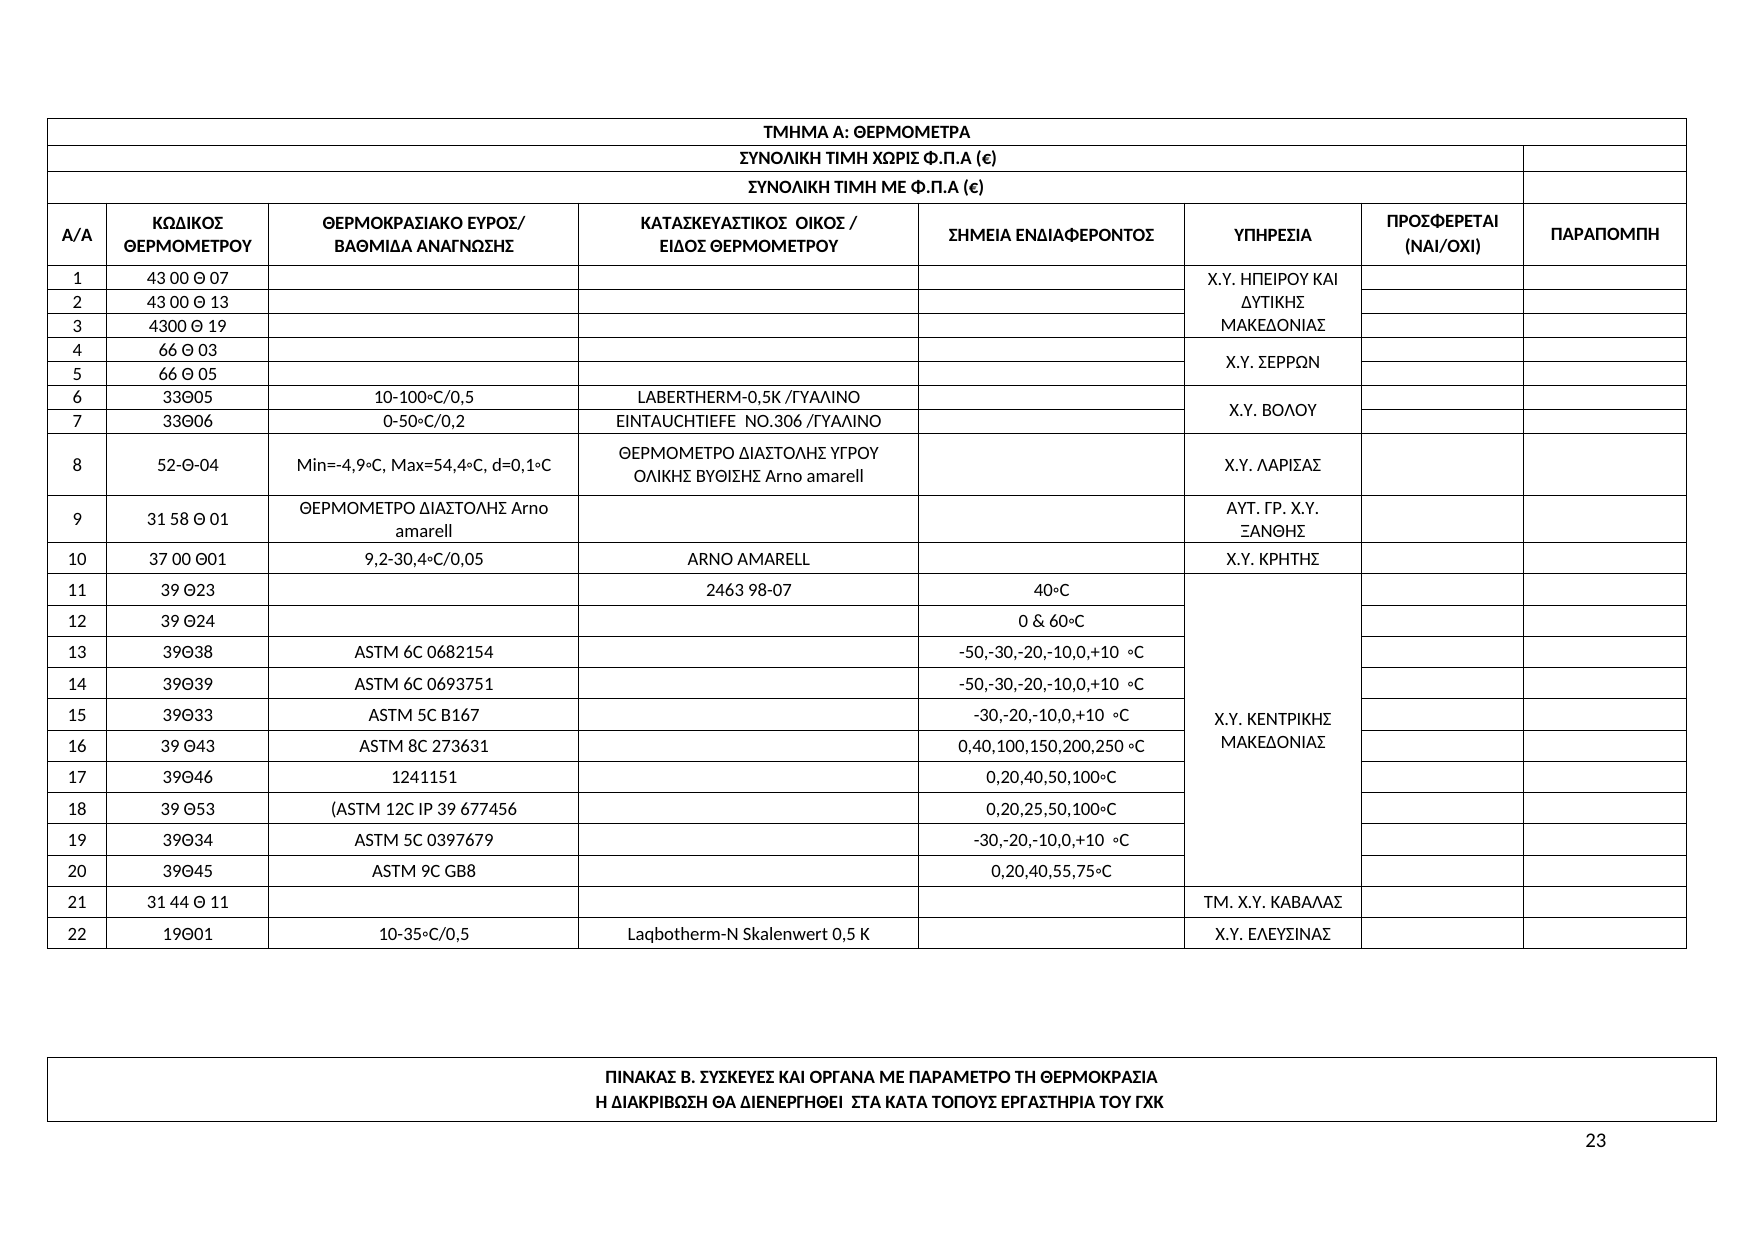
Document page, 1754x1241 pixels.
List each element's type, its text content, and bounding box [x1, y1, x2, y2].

table_cell [1362, 543, 1523, 573]
table_cell 39 Θ53 [107, 793, 268, 823]
table_cell [1524, 290, 1686, 313]
table_cell 33Θ05 [107, 386, 268, 409]
table_cell LABERTHERM-0,5K /ΓΥΑΛΙΝΟ [579, 386, 918, 409]
table_cell [1362, 266, 1523, 289]
table_cell [579, 793, 918, 823]
table_cell [1362, 410, 1523, 433]
table_cell 1 [48, 266, 106, 289]
table_cell [1362, 386, 1523, 409]
table_cell 6 [48, 386, 106, 409]
table_cell [919, 918, 1184, 948]
table_cell 43 00 Θ 07 [107, 266, 268, 289]
table_cell 9,2-30,4◦C/0,05 [269, 543, 578, 573]
table_cell 12 [48, 606, 106, 636]
table_cell 21 [48, 887, 106, 917]
table_cell ΚΩΔΙΚΟΣ ΘΕΡΜΟΜΕΤΡΟΥ [107, 204, 268, 265]
table_cell [919, 496, 1184, 542]
table_cell [269, 574, 578, 604]
table_cell Min=-4,9◦C, Max=54,4◦C, d=0,1◦C [269, 434, 578, 495]
table_cell 15 [48, 699, 106, 729]
table_cell 0,20,40,50,100◦C [919, 762, 1184, 792]
table_cell [1362, 574, 1523, 604]
table_cell 4 [48, 338, 106, 361]
table_cell 39Θ46 [107, 762, 268, 792]
table_cell [1524, 793, 1686, 823]
table_cell 19 [48, 824, 106, 854]
table_cell Χ.Υ. ΣΕΡΡΩΝ [1185, 338, 1361, 385]
table_cell [1362, 699, 1523, 729]
table_cell [919, 362, 1184, 385]
table_cell [1524, 887, 1686, 917]
table_cell -50,-30,-20,-10,0,+10 ◦C [919, 637, 1184, 667]
table_cell [1362, 496, 1523, 542]
table_cell ΕINTAUCHTIEFE NO.306 /ΓΥΑΛΙΝΟ [579, 410, 918, 433]
table_cell [1362, 887, 1523, 917]
table_cell Θερμοκρασιακό Εύρος/ Βαθμίδα ανάγνωσης [269, 204, 578, 265]
table_cell 4300 Θ 19 [107, 314, 268, 337]
table_cell [1524, 668, 1686, 698]
table_cell [919, 543, 1184, 573]
table_cell -30,-20,-10,0,+10 ◦C [919, 824, 1184, 854]
table_cell 39Θ33 [107, 699, 268, 729]
table_cell [1362, 637, 1523, 667]
table_cell [269, 314, 578, 337]
table_cell [1524, 824, 1686, 854]
table_cell 39 Θ23 [107, 574, 268, 604]
table_cell 39Θ45 [107, 856, 268, 886]
table_cell 66 Θ 05 [107, 362, 268, 385]
table_cell -50,-30,-20,-10,0,+10 ◦C [919, 668, 1184, 698]
table_cell [919, 386, 1184, 409]
table_cell Χ.Υ. ΒΟΛΟΥ [1185, 386, 1361, 433]
table_cell [1524, 410, 1686, 433]
table_cell 39Θ39 [107, 668, 268, 698]
table_cell 31 44 Θ 11 [107, 887, 268, 917]
table_cell [1524, 543, 1686, 573]
table_cell Κατασκευαστικός οίκος / Είδος θερμομέτρου [579, 204, 918, 265]
table_cell 7 [48, 410, 106, 433]
table_cell [579, 637, 918, 667]
table_cell 17 [48, 762, 106, 792]
table_cell 18 [48, 793, 106, 823]
table_cell [1524, 918, 1686, 948]
table_cell [919, 887, 1184, 917]
table_cell [579, 606, 918, 636]
table_cell Υπηρεσία [1185, 204, 1361, 265]
table_cell 37 00 Θ01 [107, 543, 268, 573]
table_cell [579, 856, 918, 886]
table_cell ΣΥΝΟΛΙΚΗ ΤΙΜΗ ΜΕ Φ.Π.Α (€) [48, 172, 1523, 202]
table_cell [579, 824, 918, 854]
table_cell [1524, 731, 1686, 761]
table_cell [269, 338, 578, 361]
table_cell [269, 290, 578, 313]
table_cell [1524, 386, 1686, 409]
table_cell Χ.Υ. ΗΠΕΙΡΟΥ ΚΑΙ ΔΥΤΙΚΗΣ ΜΑΚΕΔΟΝΙΑΣ [1185, 266, 1361, 337]
table_cell ASTM 6C 0682154 [269, 637, 578, 667]
table_cell [1362, 362, 1523, 385]
table_cell [1524, 606, 1686, 636]
table_cell [269, 362, 578, 385]
table_cell 16 [48, 731, 106, 761]
table_cell [579, 731, 918, 761]
table_cell 8 [48, 434, 106, 495]
table_cell Laqbotherm-N Skalenwert 0,5 K [579, 918, 918, 948]
table_cell ASTM 8C 273631 [269, 731, 578, 761]
table_cell ΤΜΗΜΑ Α: ΘΕΡΜΟΜΕΤΡΑ [48, 119, 1686, 145]
table_cell -30,-20,-10,0,+10 ◦C [919, 699, 1184, 729]
table_cell [1524, 574, 1686, 604]
table_cell [579, 668, 918, 698]
table_cell [1362, 314, 1523, 337]
table_cell [579, 699, 918, 729]
table_cell [269, 606, 578, 636]
table_cell Χ.Υ. ΕΛΕΥΣΙΝΑΣ [1185, 918, 1361, 948]
table_cell 39Θ38 [107, 637, 268, 667]
table_cell [579, 762, 918, 792]
table_cell 13 [48, 637, 106, 667]
table_cell 0 & 60◦C [919, 606, 1184, 636]
table_cell 39 Θ43 [107, 731, 268, 761]
table_cell ΘΕΡΜΟΜΕΤΡΟ ΔΙΑΣΤΟΛΗΣ Arno amarell [269, 496, 578, 542]
table_cell 39Θ34 [107, 824, 268, 854]
table_cell ΑΥΤ. ΓΡ. Χ.Υ. ΞΑΝΘΗΣ [1185, 496, 1361, 542]
table_cell 0-50◦C/0,2 [269, 410, 578, 433]
table_cell [1362, 290, 1523, 313]
table_cell [1362, 338, 1523, 361]
table_cell ΣΥΝΟΛΙΚΗ ΤΙΜΗ ΧΩΡΙΣ Φ.Π.Α (€) [48, 146, 1523, 171]
table_cell [1524, 146, 1686, 171]
table_cell 10 [48, 543, 106, 573]
table_cell 39 Θ24 [107, 606, 268, 636]
table_cell ΠΑΡΑΠΟΜΠΗ [1524, 204, 1686, 265]
table_cell ΠΡΟΣΦΕΡΕΤΑΙ (ΝΑΙ/ΟΧΙ) [1362, 204, 1523, 265]
table_cell Χ.Υ. ΚΡΗΤΗΣ [1185, 543, 1361, 573]
table_cell [1524, 362, 1686, 385]
table_cell 0,20,40,55,75◦C [919, 856, 1184, 886]
table_cell [1524, 496, 1686, 542]
table_cell [1362, 434, 1523, 495]
table_cell 10-35◦C/0,5 [269, 918, 578, 948]
table_cell Σημεία Ενδιαφέροντος [919, 204, 1184, 265]
table_cell [919, 290, 1184, 313]
table_cell [1524, 338, 1686, 361]
table_cell [1362, 606, 1523, 636]
table_cell [919, 338, 1184, 361]
table_cell [1524, 856, 1686, 886]
table_cell [1524, 699, 1686, 729]
table_cell [1524, 637, 1686, 667]
table_cell 52-Θ-04 [107, 434, 268, 495]
table_cell 0,20,25,50,100◦C [919, 793, 1184, 823]
table_cell [1362, 824, 1523, 854]
table_cell 33Θ06 [107, 410, 268, 433]
table_cell 11 [48, 574, 106, 604]
table_cell 10-100◦C/0,5 [269, 386, 578, 409]
table_cell ASTM 6C 0693751 [269, 668, 578, 698]
table_cell [579, 290, 918, 313]
table_cell 22 [48, 918, 106, 948]
table_cell [269, 266, 578, 289]
table_cell 40◦C [919, 574, 1184, 604]
table_cell ΘΕΡΜΟΜΕΤΡΟ ΔΙΑΣΤΟΛΗΣ ΥΓΡΟΥ ΟΛΙΚΗΣ ΒΥΘΙΣΗΣ Arno amarell [579, 434, 918, 495]
table_cell [269, 887, 578, 917]
table_cell 9 [48, 496, 106, 542]
table_cell [579, 338, 918, 361]
table_cell [919, 314, 1184, 337]
table_cell [1362, 856, 1523, 886]
table_cell ARNO AMARELL [579, 543, 918, 573]
table_cell 2 [48, 290, 106, 313]
table_cell 20 [48, 856, 106, 886]
table_cell Χ.Υ. ΛΑΡΙΣΑΣ [1185, 434, 1361, 495]
table_cell (ASTM 12C ΙP 39 677456 [269, 793, 578, 823]
table_cell [1362, 793, 1523, 823]
table_cell [1362, 762, 1523, 792]
table_cell ASTM 5C B167 [269, 699, 578, 729]
table_cell 31 58 Θ 01 [107, 496, 268, 542]
table_cell Α/Α [48, 204, 106, 265]
table_cell 19Θ01 [107, 918, 268, 948]
table_cell [579, 266, 918, 289]
table_cell [1362, 668, 1523, 698]
table_cell [579, 362, 918, 385]
table_cell [1524, 762, 1686, 792]
table_cell [919, 410, 1184, 433]
table_cell 66 Θ 03 [107, 338, 268, 361]
table_cell 14 [48, 668, 106, 698]
table_cell Χ.Υ. ΚΕΝΤΡΙΚΗΣ ΜΑΚΕΔΟΝΙΑΣ [1185, 574, 1361, 886]
table_cell ΤΜ. Χ.Υ. ΚΑΒΑΛΑΣ [1185, 887, 1361, 917]
table_cell [579, 887, 918, 917]
table_cell [1524, 266, 1686, 289]
table_cell 1241151 [269, 762, 578, 792]
table_cell 2463 98-07 [579, 574, 918, 604]
table_cell [579, 314, 918, 337]
table_cell [1524, 172, 1686, 202]
table_cell [1524, 434, 1686, 495]
table_cell [1362, 918, 1523, 948]
table_cell [579, 496, 918, 542]
table_cell 43 00 Θ 13 [107, 290, 268, 313]
table_cell 5 [48, 362, 106, 385]
table_cell [1524, 314, 1686, 337]
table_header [48, 1058, 1716, 1121]
table_cell [1362, 731, 1523, 761]
table_cell ASTM 9C GB8 [269, 856, 578, 886]
table_cell [919, 266, 1184, 289]
table_cell 0,40,100,150,200,250 ◦C [919, 731, 1184, 761]
table_cell 3 [48, 314, 106, 337]
table_cell [919, 434, 1184, 495]
table_cell ASTM 5C 0397679 [269, 824, 578, 854]
